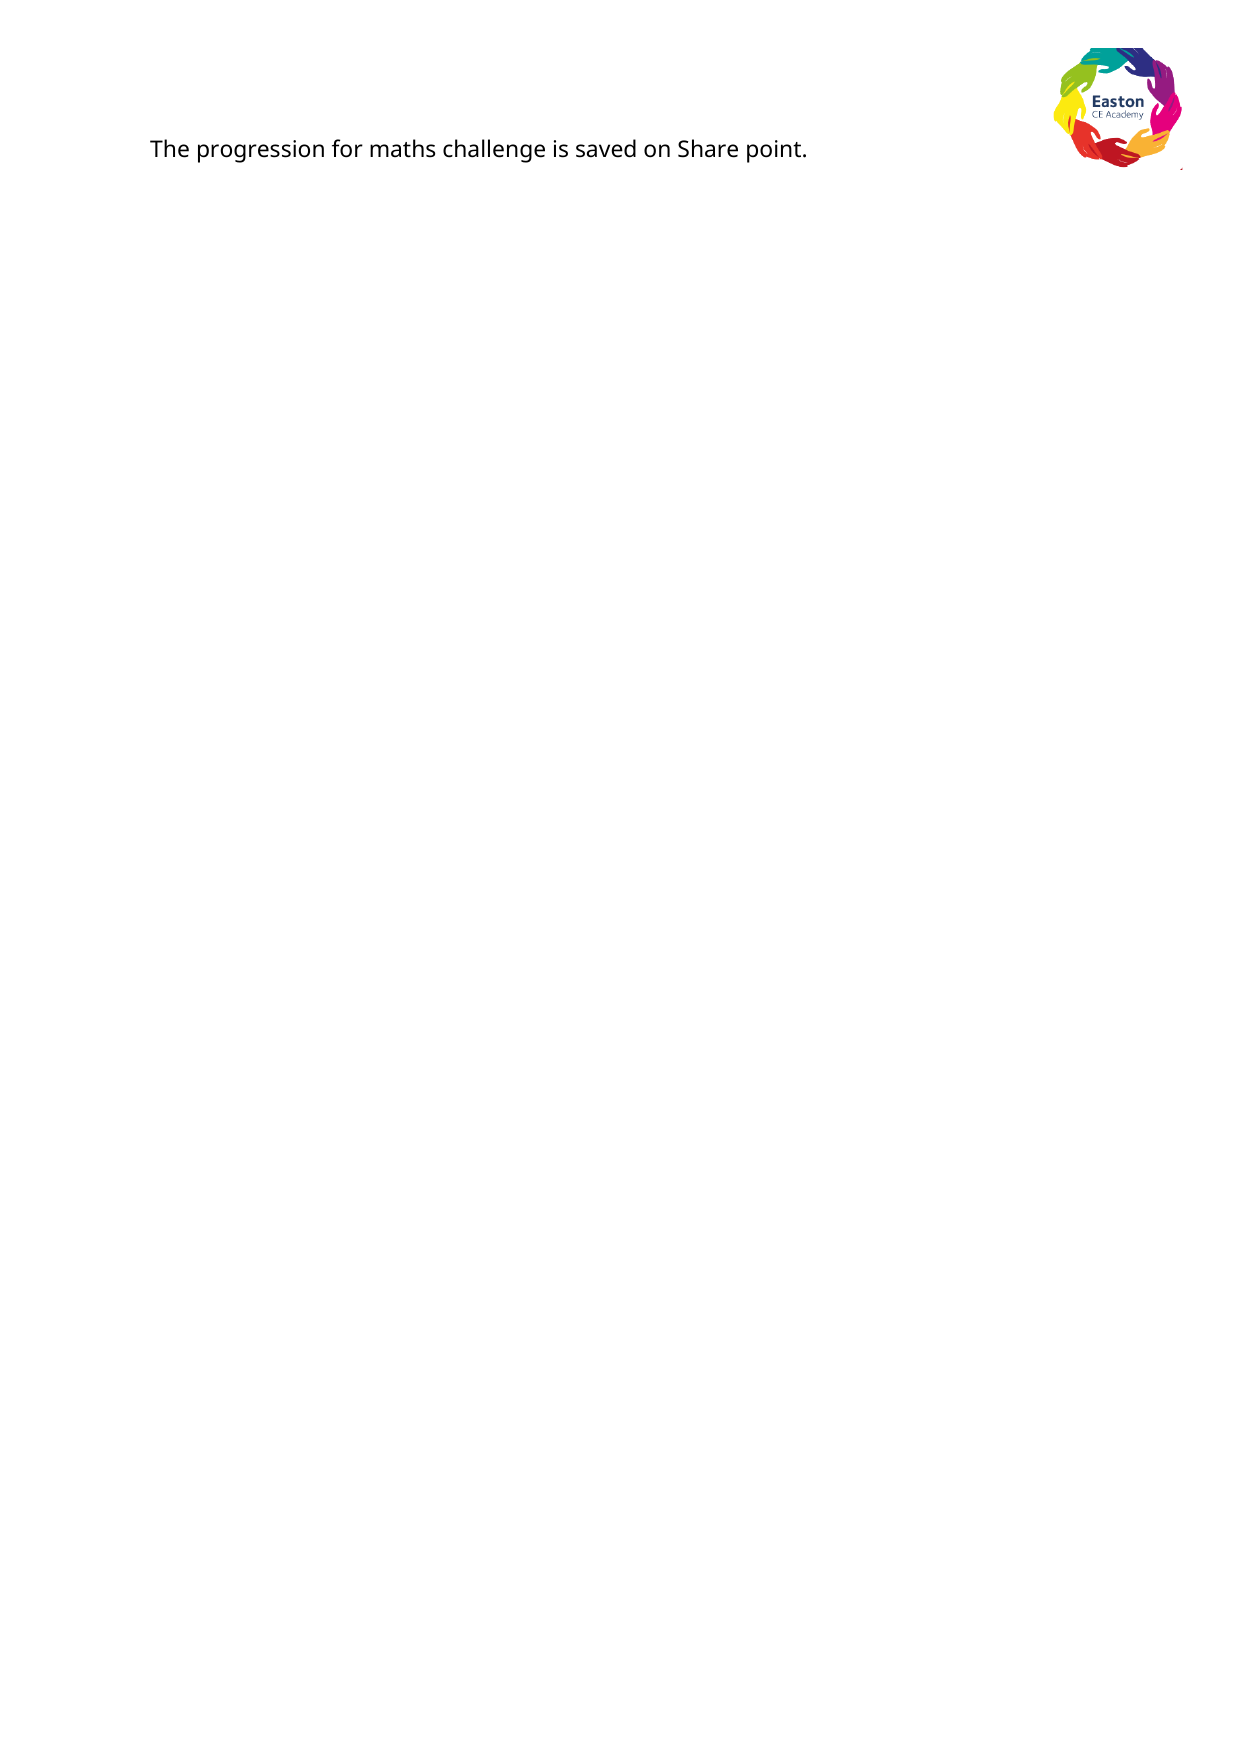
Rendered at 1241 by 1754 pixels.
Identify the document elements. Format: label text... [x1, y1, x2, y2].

text The progression for maths challenge is saved on Share point. [150, 133, 1090, 164]
picture [1053, 48, 1183, 170]
